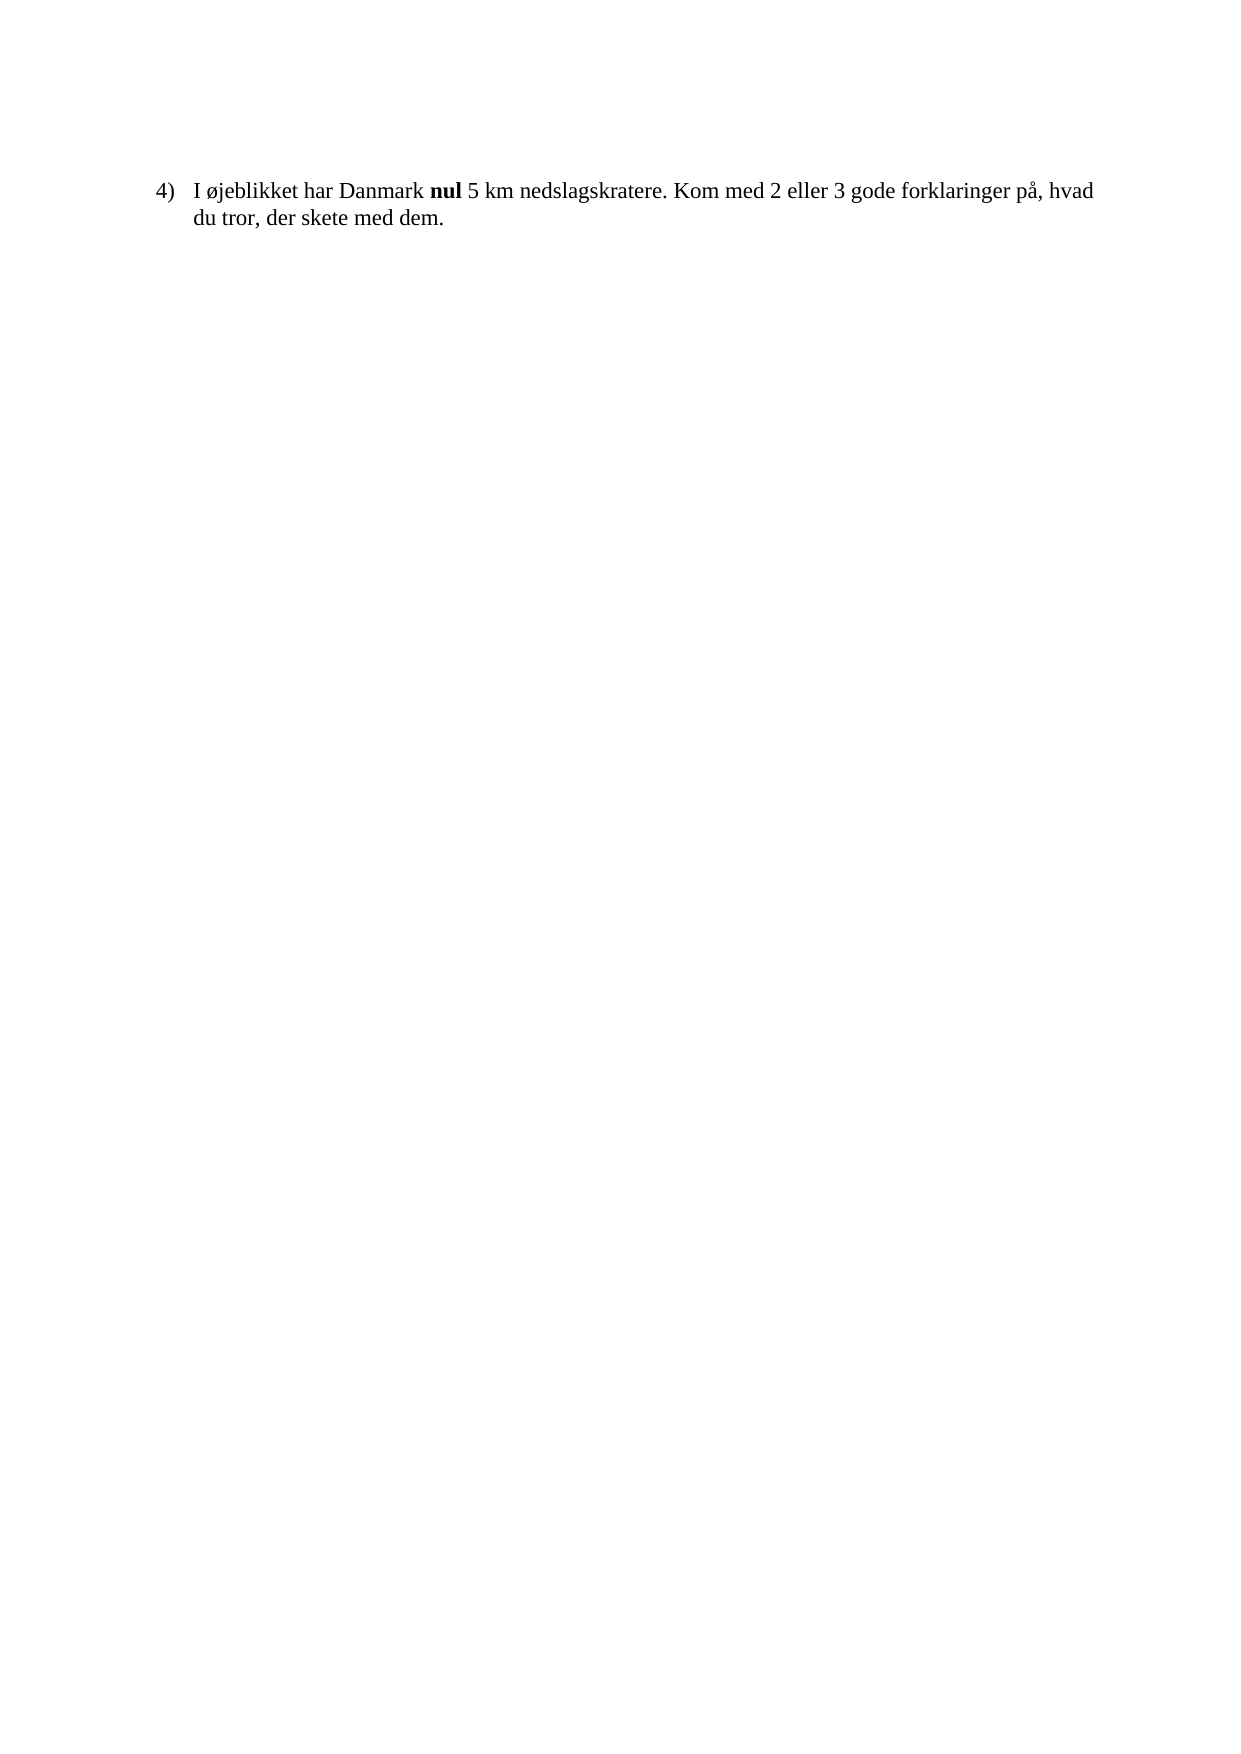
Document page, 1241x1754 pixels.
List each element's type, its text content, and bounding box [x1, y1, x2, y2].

list I øjeblikket har Danmark nul 5 km nedslagskratere. Kom med 2 eller 3 gode forklaringer på, hvad du tror, der skete med dem. [156, 177, 1122, 230]
